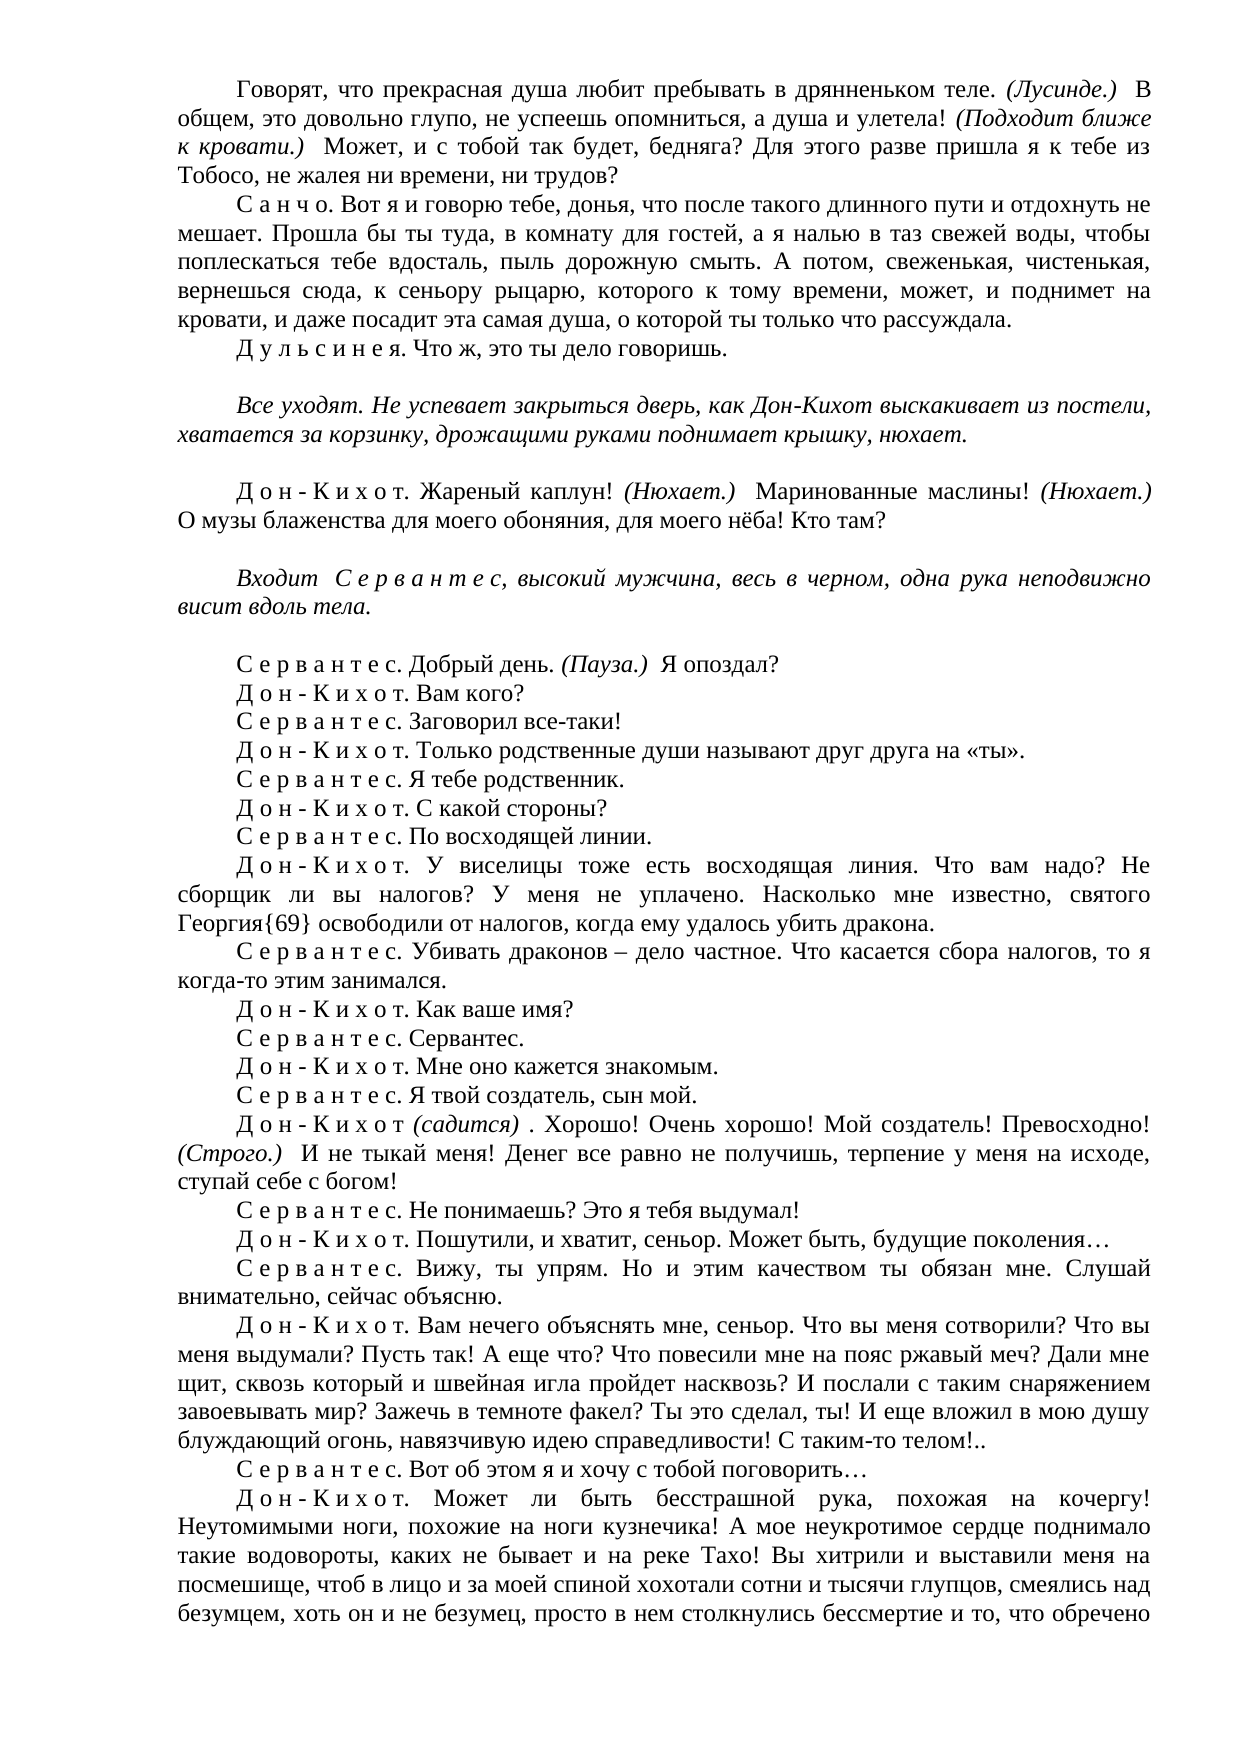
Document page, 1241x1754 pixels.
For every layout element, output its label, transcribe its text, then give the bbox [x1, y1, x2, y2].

text Д о н - К и х о т. Как ваше имя? [177, 994, 1152, 1023]
text С е р в а н т е с. Не понимаешь? Это я тебя выдумал! [177, 1195, 1152, 1224]
text Д о н - К и х о т. Только родственные души называют друг друга на «ты». [177, 735, 1152, 764]
text Д о н - К и х о т. Жареный каплун! (Нюхает.) Маринованные маслины! (Нюхает.) О музы блаженства для моего обоняния, для моего нёба! Кто там? [177, 476, 1152, 534]
text Все уходят. Не успевает закрыться дверь, как Дон-Кихот выскакивает из постели, хватается за корзинку, дрожащими руками поднимает крышку, нюхает. [177, 390, 1152, 448]
text Д о н - К и х о т. Пошутили, и хватит, сеньор. Может быть, будущие поколения… [177, 1224, 1152, 1253]
text С е р в а н т е с. Вот об этом я и хочу с тобой поговорить… [177, 1454, 1152, 1483]
text Д о н - К и х о т (садится) . Хорошо! Очень хорошо! Мой создатель! Превосходно! (Строго.) И не тыкай меня! Денег все равно не получишь, терпение у меня на исходе, ступай себе с богом! [177, 1109, 1152, 1195]
text С е р в а н т е с. Я твой создатель, сын мой. [177, 1080, 1152, 1109]
text С е р в а н т е с. Добрый день. (Пауза.) Я опоздал? [177, 649, 1152, 678]
text С е р в а н т е с. По восходящей линии. [177, 821, 1152, 850]
text С е р в а н т е с. Сервантес. [177, 1023, 1152, 1051]
text Входит С е р в а н т е с, высокий мужчина, весь в черном, одна рука неподвижно висит вдоль тела. [177, 563, 1152, 620]
text Д у л ь с и н е я. Что ж, это ты дело говоришь. [177, 333, 1152, 361]
text С е р в а н т е с. Убивать драконов – дело частное. Что касается сбора налогов, то я когда-то этим занимался. [177, 936, 1152, 994]
text Д о н - К и х о т. С какой стороны? [177, 793, 1152, 821]
text Говорят, что прекрасная душа любит пребывать в дрянненьком теле. (Лусинде.) В общем, это довольно глупо, не успеешь опомниться, а душа и улетела! (Подходит ближе к кровати.) Может, и с тобой так будет, бедняга? Для этого разве пришла я к тебе из Тобосо, не жалея ни времени, ни трудов? [177, 74, 1152, 189]
text С е р в а н т е с. Вижу, ты упрям. Но и этим качеством ты обязан мне. Слушай внимательно, сейчас объясню. [177, 1253, 1152, 1310]
text С е р в а н т е с. Заговорил все-таки! [177, 706, 1152, 735]
text Д о н - К и х о т. Вам кого? [177, 678, 1152, 706]
text С е р в а н т е с. Я тебе родственник. [177, 764, 1152, 793]
text С а н ч о. Вот я и говорю тебе, донья, что после такого длинного пути и отдохнуть не мешает. Прошла бы ты туда, в комнату для гостей, а я налью в таз свежей воды, чтобы поплескаться тебе вдосталь, пыль дорожную смыть. А потом, свеженькая, чистенькая, вернешься сюда, к сеньору рыцарю, которого к тому времени, может, и поднимет на кровати, и даже посадит эта самая душа, о которой ты только что рассуждала. [177, 189, 1152, 333]
text Д о н - К и х о т. Вам нечего объяснять мне, сеньор. Что вы меня сотворили? Что вы меня выдумали? Пусть так! А еще что? Что повесили мне на пояс ржавый меч? Дали мне щит, сквозь который и швейная игла пройдет насквозь? И послали с таким снаряжением завоевывать мир? Зажечь в темноте факел? Ты это сделал, ты! И еще вложил в мою душу блуждающий огонь, навязчивую идею справедливости! С таким-то телом!.. [177, 1310, 1152, 1454]
text Д о н - К и х о т. У виселицы тоже есть восходящая линия. Что вам надо? Не сборщик ли вы налогов? У меня не уплачено. Насколько мне известно, святого Георгия{69} освободили от налогов, когда ему удалось убить дракона. [177, 850, 1152, 936]
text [177, 1483, 1152, 1626]
text Д о н - К и х о т. Мне оно кажется знакомым. [177, 1051, 1152, 1080]
